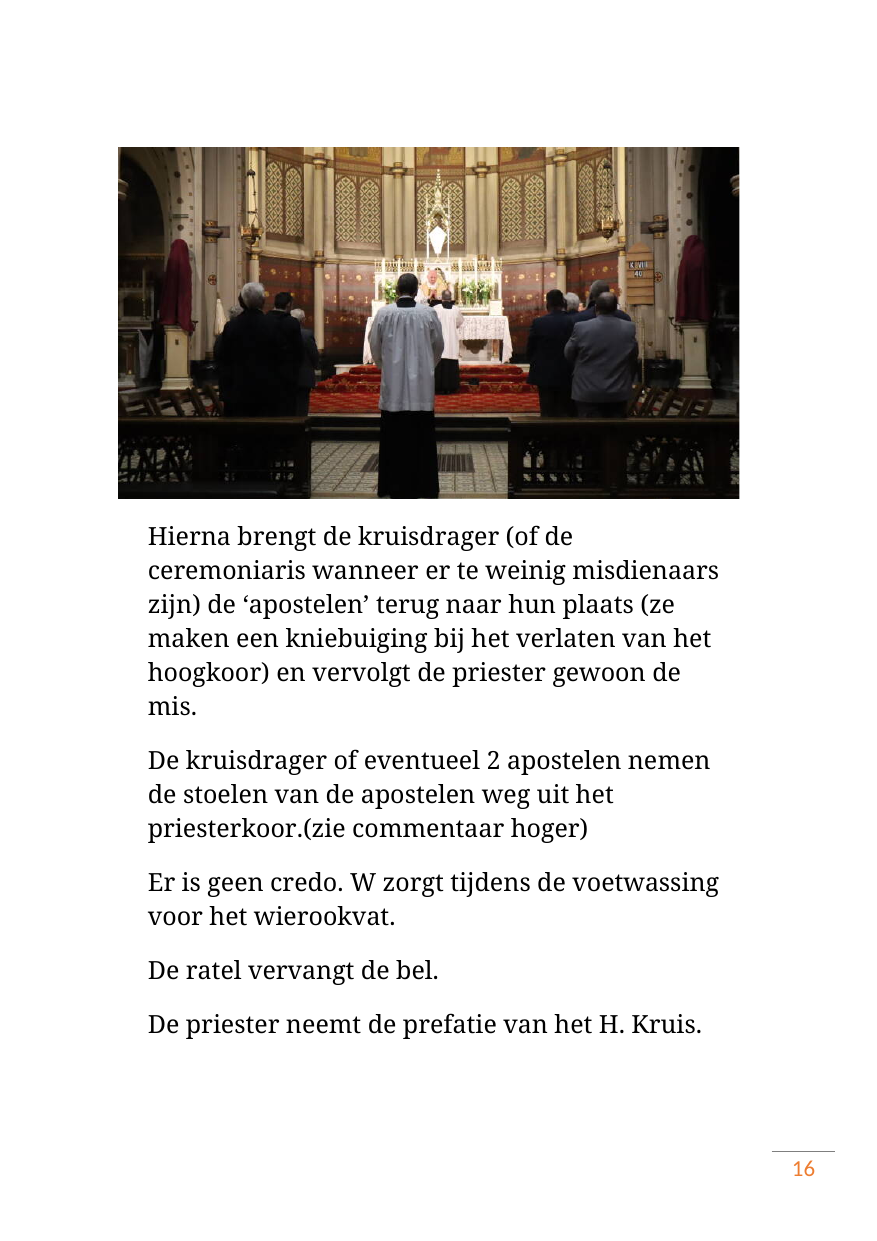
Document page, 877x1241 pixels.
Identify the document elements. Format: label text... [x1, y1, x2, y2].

text Er is geen credo. W zorgt tijdens de voetwassing voor het wierookvat. [148, 865, 729, 933]
text De priester neemt de prefatie van het H. Kruis. [148, 1007, 729, 1041]
picture [118, 147, 740, 499]
text Hierna brengt de kruisdrager (of de ceremoniaris wanneer er te weinig misdienaars zijn) de ‘apostelen’ terug naar hun plaats (ze maken een kniebuiging bij het verlaten van het hoogkoor) en vervolgt de priester gewoon de mis. [148, 518, 729, 723]
text De ratel vervangt de bel. [148, 953, 729, 987]
text De kruisdrager of eventueel 2 apostelen nemen de stoelen van de apostelen weg uit het priesterkoor.(zie commentaar hoger) [148, 743, 729, 845]
